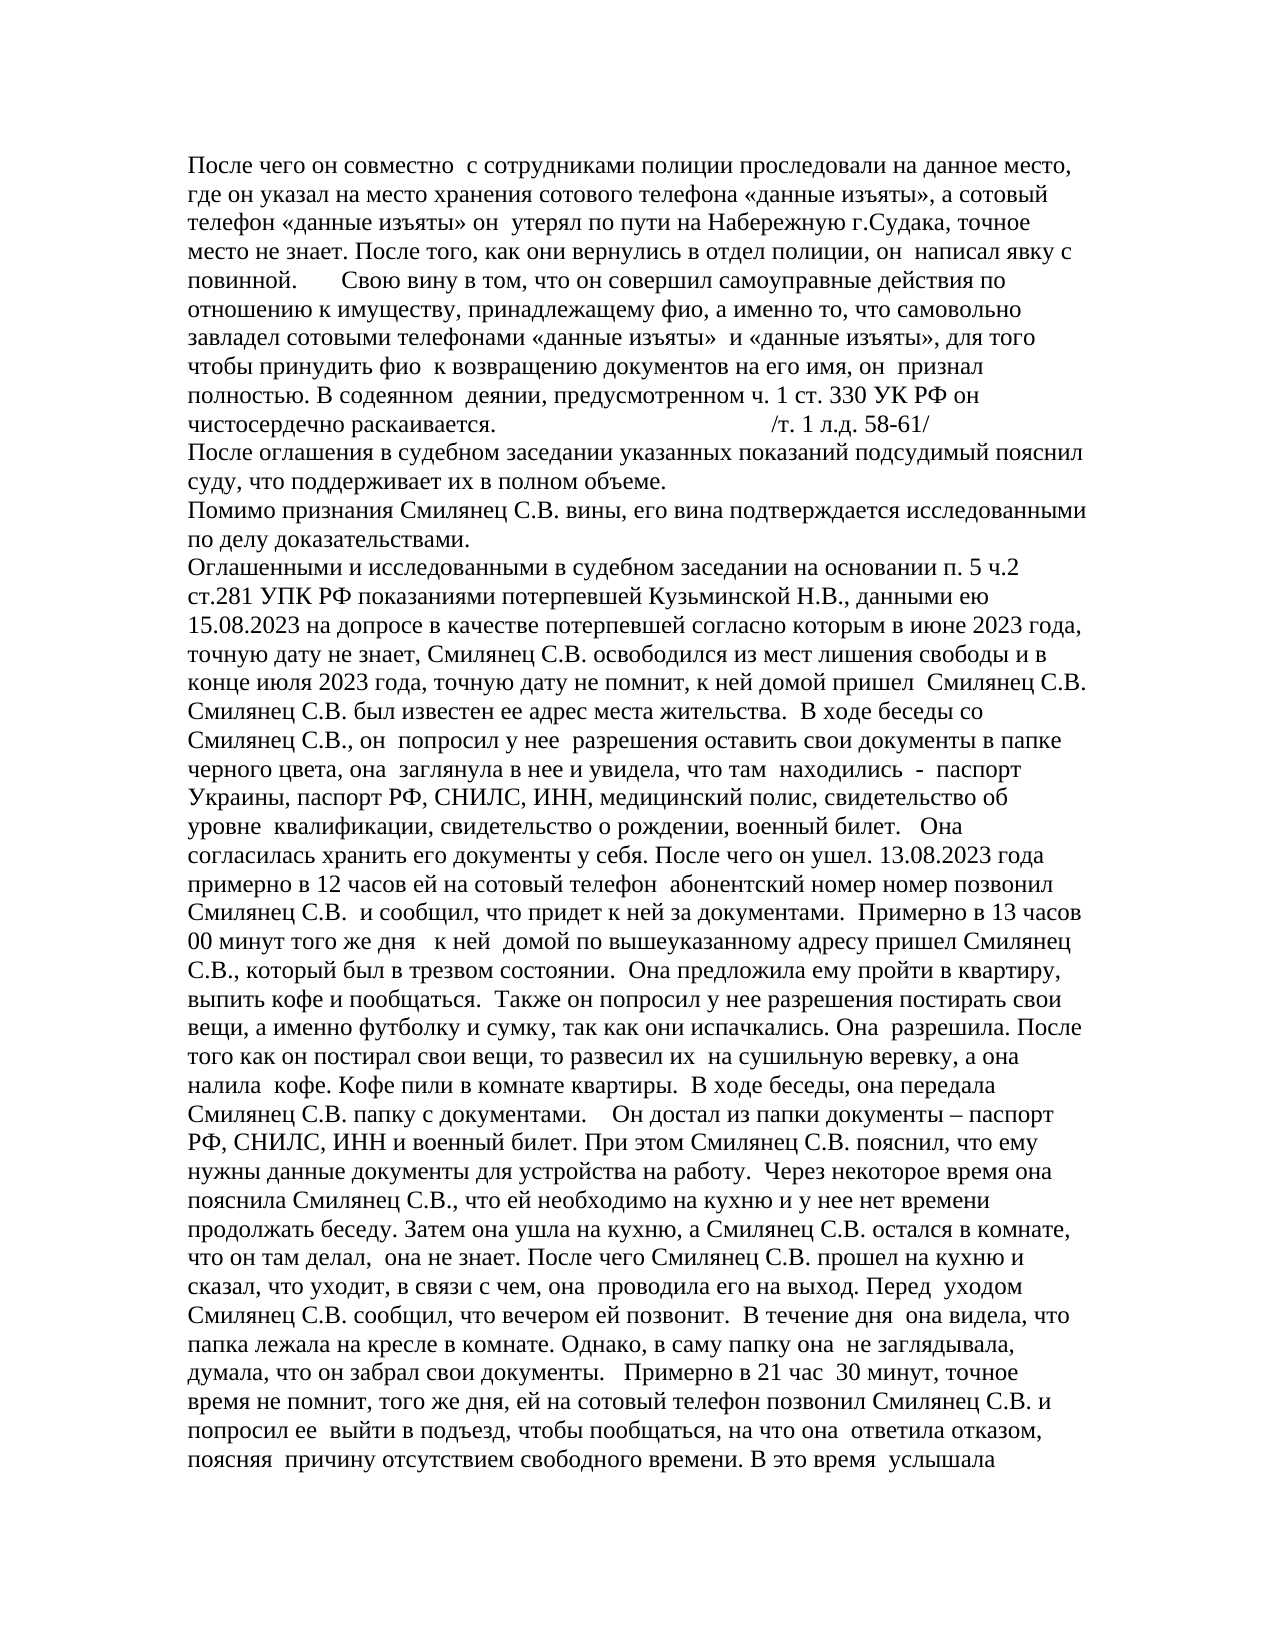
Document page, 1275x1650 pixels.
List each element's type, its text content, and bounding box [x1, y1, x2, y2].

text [187, 552, 1087, 1472]
text После оглашения в судебном заседании указанных показаний подсудимый пояснил суду, что поддерживает их в полном объеме. [187, 437, 1087, 495]
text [187, 150, 1087, 437]
text Помимо признания Смилянец С.В. вины, его вина подтверждается исследованными по делу доказательствами. [187, 495, 1087, 552]
